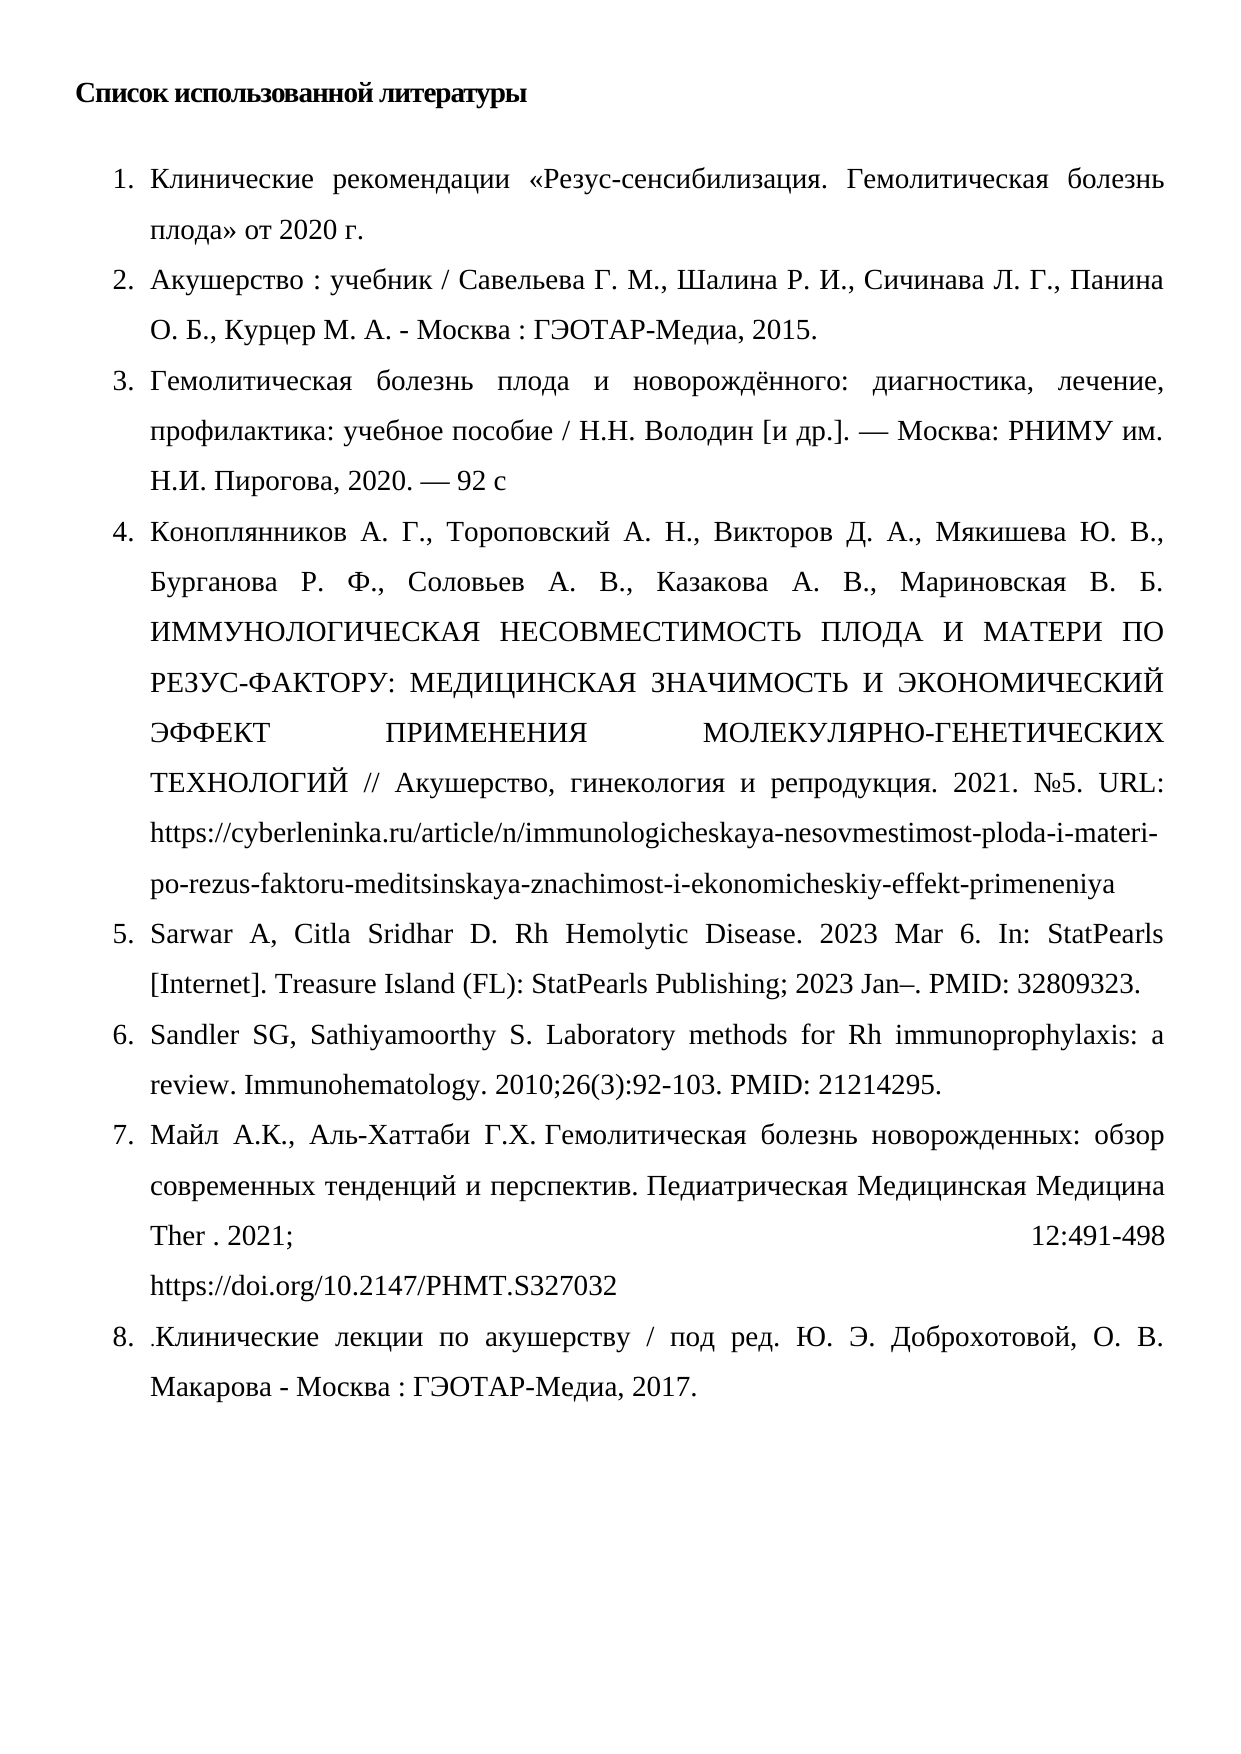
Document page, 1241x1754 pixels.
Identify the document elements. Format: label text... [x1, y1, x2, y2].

list Акушерство : учебник / Савельева Г. М., Шалина Р. И., Сичинава Л. Г., Панина О. Б., Курцер М. А. - Москва : ГЭОТАР-Медиа, 2015. [112, 262, 1165, 346]
list Sarwar A, Citla Sridhar D. Rh Hemolytic Disease. 2023 Mar 6. In: StatPearls [Internet]. Treasure Island (FL): StatPearls Publishing; 2023 Jan–. PMID: 32809323. [112, 916, 1165, 1000]
list Майл А.К., Аль-Хаттаби Г.Х. Гемолитическая болезнь новорожденных: обзор современных тенденций и перспектив. Педиатрическая Медицинская Медицина Ther . 2021; 12:491-498 https://doi.org/10.2147/PHMT.S327032 [112, 1117, 1165, 1302]
title Список использованной литературы [75, 75, 1165, 108]
list .Клинические лекции по акушерству / под ред. Ю. Э. Доброхотовой, О. В. Макарова - Москва : ГЭОТАР-Медиа, 2017. [112, 1319, 1165, 1403]
list Коноплянников А. Г., Тороповский А. Н., Викторов Д. А., Мякишева Ю. В., Бурганова Р. Ф., Соловьев А. В., Казакова А. В., Мариновская В. Б. ИММУНОЛОГИЧЕСКАЯ НЕСОВМЕСТИМОСТЬ ПЛОДА И МАТЕРИ ПО РЕЗУС-ФАКТОРУ: МЕДИЦИНСКАЯ ЗНАЧИМОСТЬ И ЭКОНОМИЧЕСКИЙ ЭФФЕКТ ПРИМЕНЕНИЯ МОЛЕКУЛЯРНО-ГЕНЕТИЧЕСКИХ ТЕХНОЛОГИЙ // Акушерство, гинекология и репродукция. 2021. №5. URL: https://cyberleninka.ru/article/n/immunologicheskaya-nesovmestimost-ploda-i-materi-po-rezus-faktoru-meditsinskaya-znachimost-i-ekonomicheskiy-effekt-primeneniya [112, 514, 1165, 899]
list Клинические рекомендации «Резус-сенсибилизация. Гемолитическая болезнь плода» от 2020 г. [112, 162, 1165, 245]
list Гемолитическая болезнь плода и новорождённого: диагностика, лечение, профилактика: учебное пособие / Н.Н. Володин [и др.]. — Москва: РНИМУ им. Н.И. Пирогова, 2020. — 92 с [112, 363, 1165, 497]
list Sandler SG, Sathiyamoorthy S. Laboratory methods for Rh immunoprophylaxis: a review. Immunohematology. 2010;26(3):92-103. PMID: 21214295. [112, 1017, 1165, 1101]
